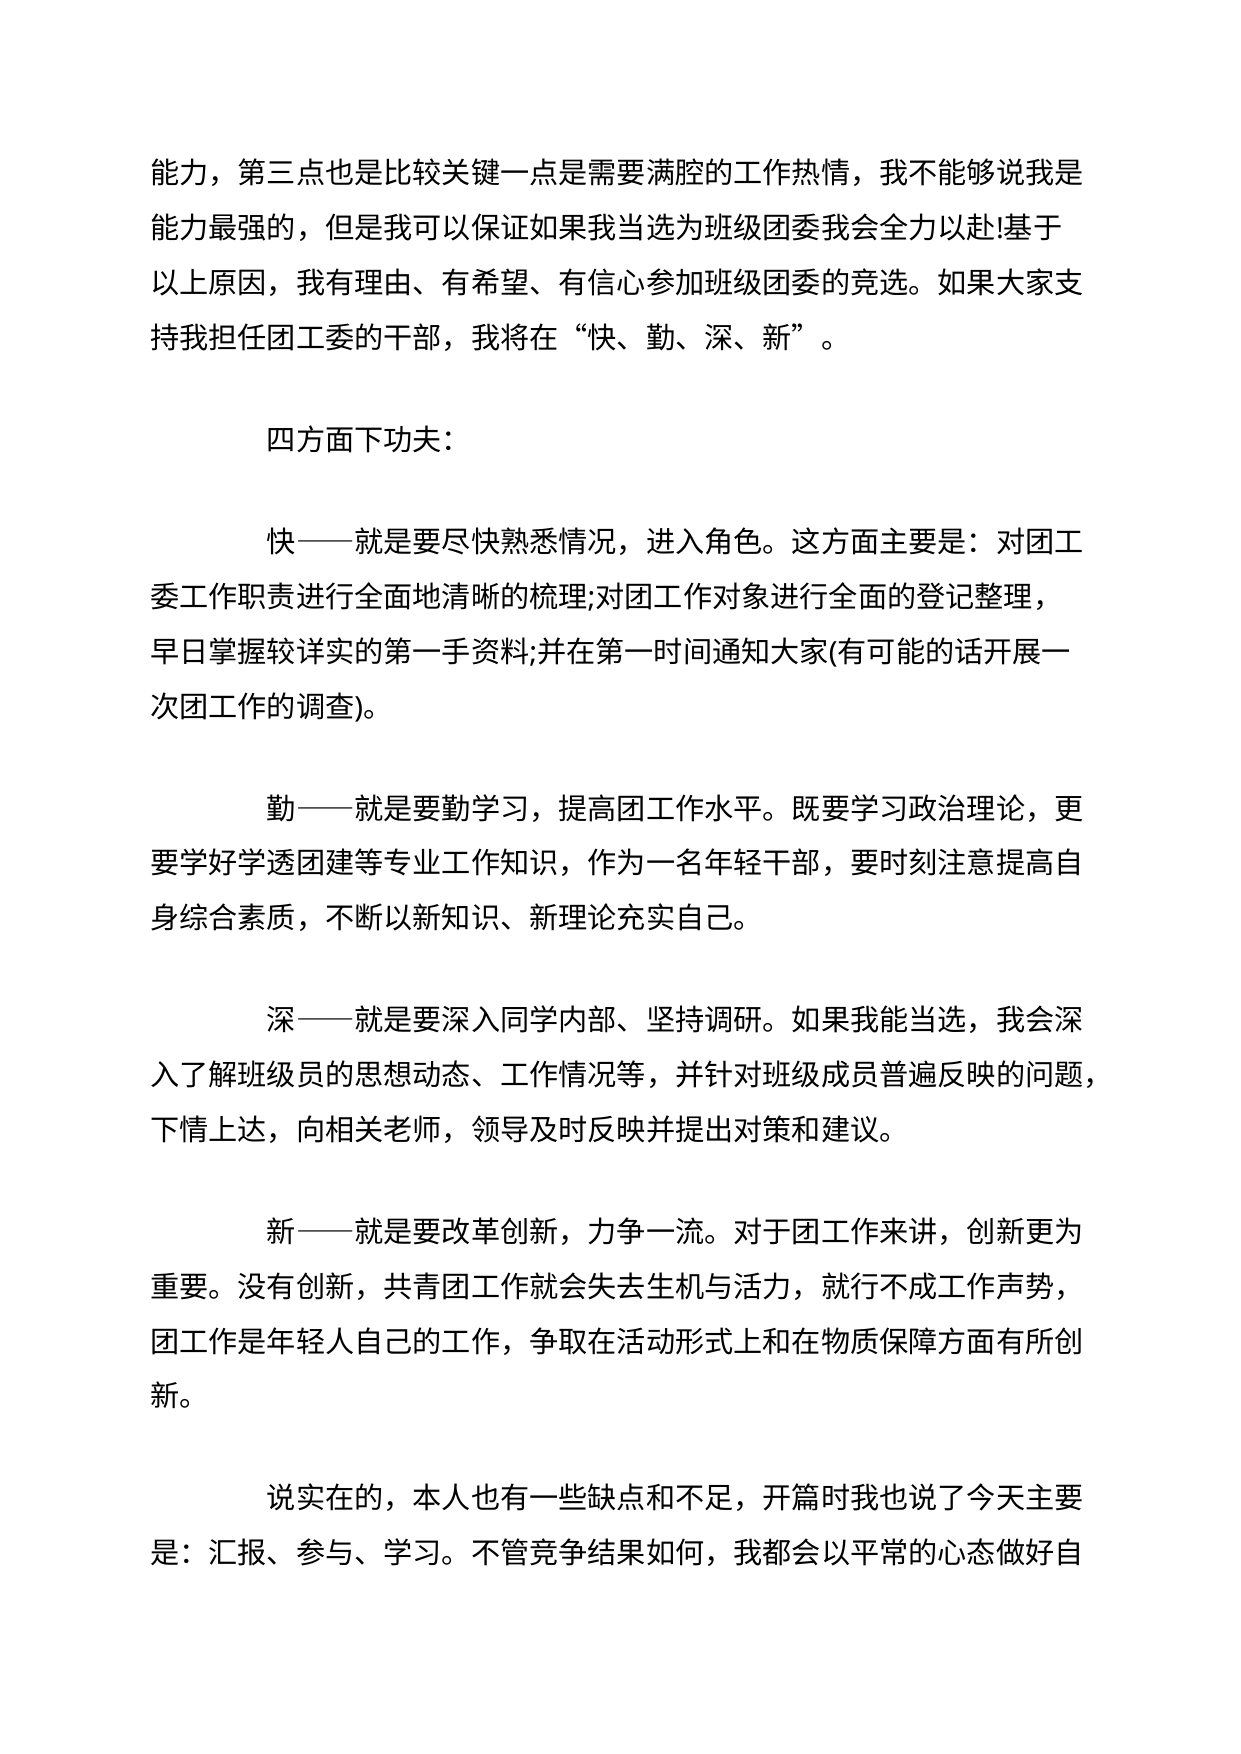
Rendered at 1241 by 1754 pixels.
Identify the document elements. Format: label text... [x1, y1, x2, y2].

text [150, 150, 1090, 357]
text 新——就是要改革创新，力争一流。对于团工作来讲，创新更为重要。没有创新，共青团工作就会失去生机与活力，就行不成工作声势，团工作是年轻人自己的工作，争取在活动形式上和在物质保障方面有所创新。 [150, 1208, 1090, 1415]
text 四方面下功夫： [150, 417, 1090, 459]
text 深——就是要深入同学内部、坚持调研。如果我能当选，我会深入了解班级员的思想动态、工作情况等，并针对班级成员普遍反映的问题，下情上达，向相关老师，领导及时反映并提出对策和建议。 [150, 997, 1090, 1149]
text 快——就是要尽快熟悉情况，进入角色。这方面主要是：对团工委工作职责进行全面地清晰的梳理;对团工作对象进行全面的登记整理，早日掌握较详实的第一手资料;并在第一时间通知大家(有可能的话开展一次团工作的调查)。 [150, 518, 1090, 726]
text 勤——就是要勤学习，提高团工作水平。既要学习政治理论，更要学好学透团建等专业工作知识，作为一名年轻干部，要时刻注意提高自身综合素质，不断以新知识、新理论充实自己。 [150, 785, 1090, 937]
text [150, 1475, 1090, 1572]
